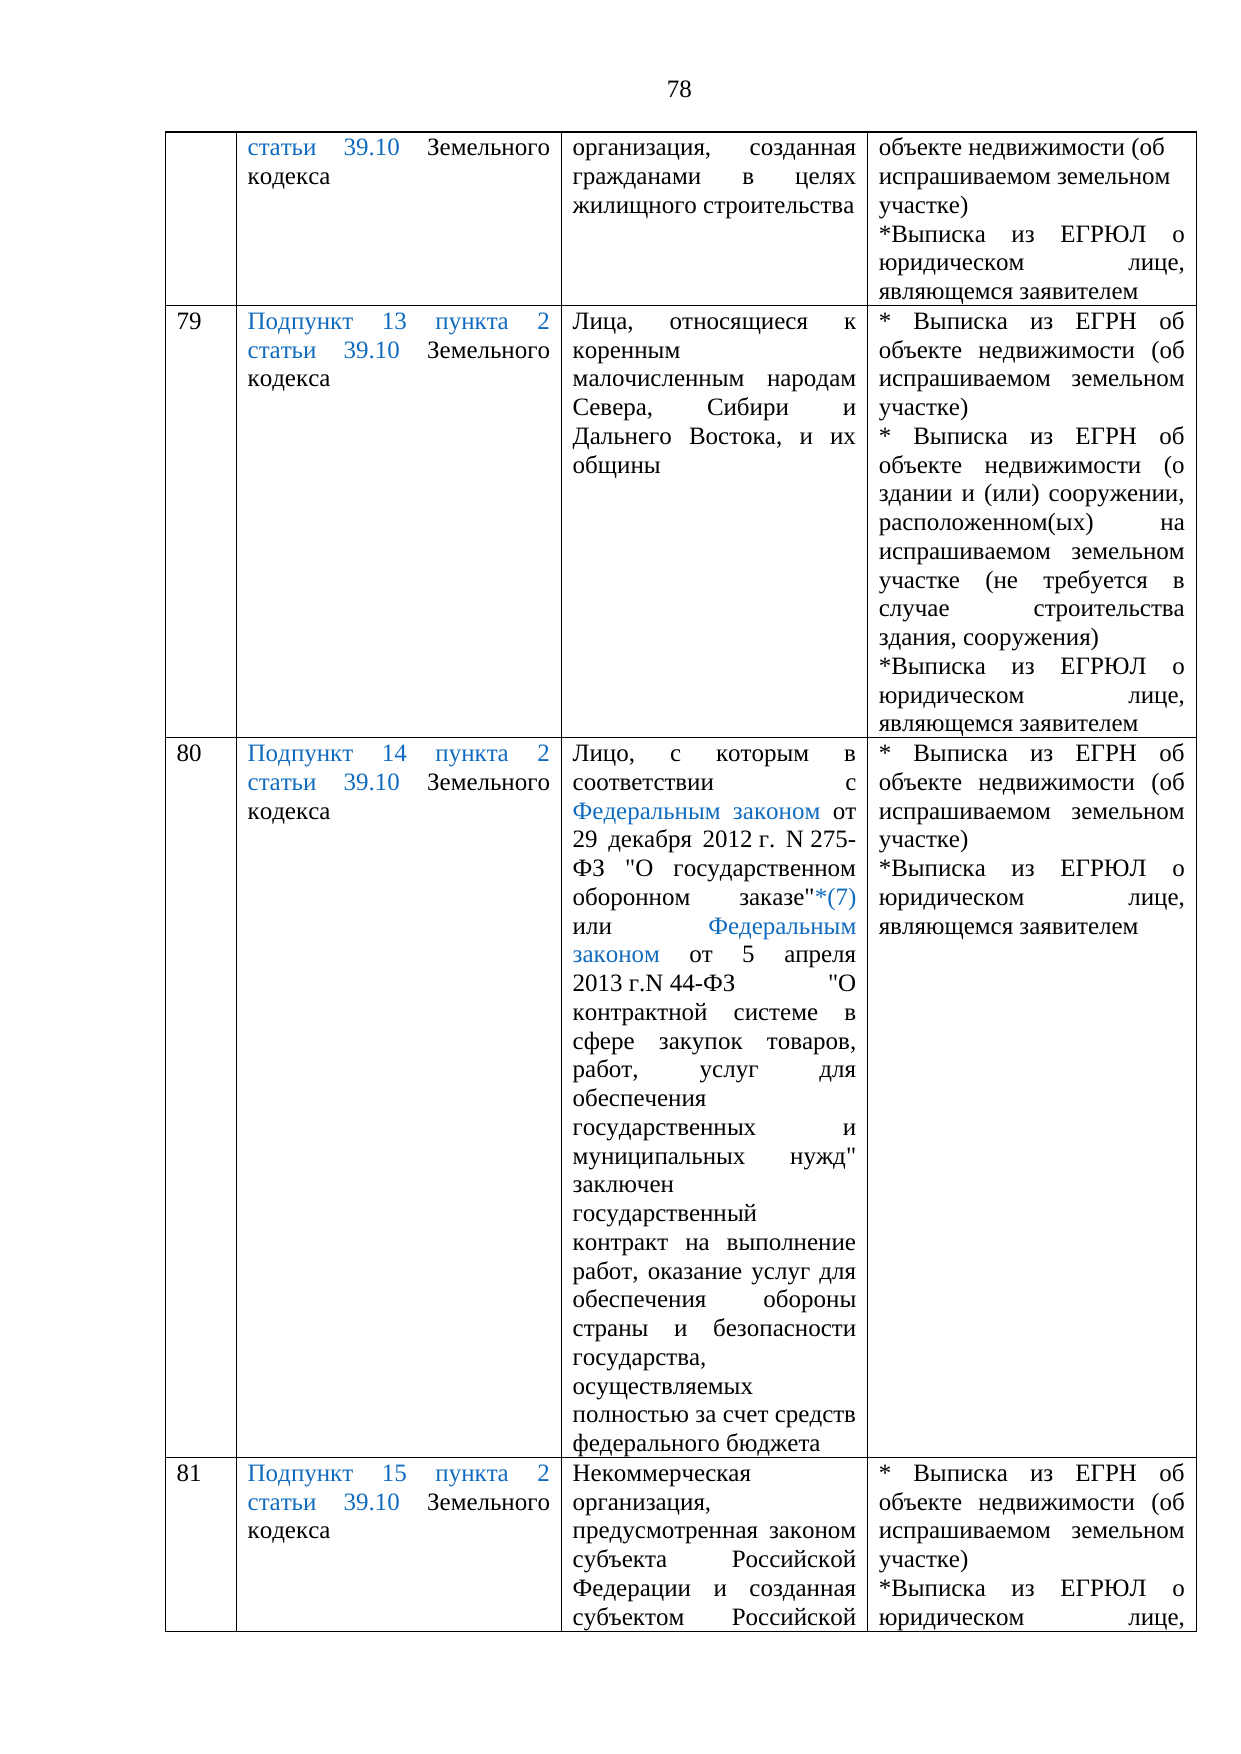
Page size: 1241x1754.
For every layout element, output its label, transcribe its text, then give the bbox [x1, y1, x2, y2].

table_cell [868, 1458, 1196, 1631]
table_cell Подпункт 14 пункта 2 статьи 39.10 Земельного кодекса [237, 738, 561, 1457]
table_cell * Выписка из ЕГРН об объекте недвижимости (об испрашиваемом земельном участке) *Выписка из ЕГРЮЛ о юридическом лице, являющемся заявителем [868, 738, 1196, 1457]
table_cell * Выписка из ЕГРН об объекте недвижимости (об испрашиваемом земельном участке) * Выписка из ЕГРН об объекте недвижимости (о здании и (или) сооружении, расположенном(ых) на испрашиваемом земельном участке (не требуется в случае строительства здания, сооружения) *Выписка из ЕГРЮЛ о юридическом лице, являющемся заявителем [868, 306, 1196, 737]
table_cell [868, 133, 1196, 305]
table_cell 81 [166, 1458, 236, 1631]
table_cell Подпункт 13 пункта 2 статьи 39.10 Земельного кодекса [237, 306, 561, 737]
table_cell Лица, относящиеся к коренным малочисленным народам Севера, Сибири и Дальнего Востока, и их общины [562, 306, 867, 737]
table_cell Лицо, с которым в соответствии с Федеральным законом от 29 декабря 2012 г. N 275-ФЗ "О государственном оборонном заказе"*(7) или Федеральным законом от 5 апреля 2013 г.N 44-ФЗ "О контрактной системе в сфере закупок товаров, работ, услуг для обеспечения государственных и муниципальных нужд" заключен государственный контракт на выполнение работ, оказание услуг для обеспечения обороны страны и безопасности государства, осуществляемых полностью за счет средств федерального бюджета [562, 738, 867, 1457]
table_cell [562, 133, 867, 305]
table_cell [237, 1458, 561, 1631]
table_cell 80 [166, 738, 236, 1457]
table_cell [237, 133, 561, 305]
table_cell 79 [166, 306, 236, 737]
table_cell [562, 1458, 867, 1631]
table_cell 78 [166, 133, 236, 305]
